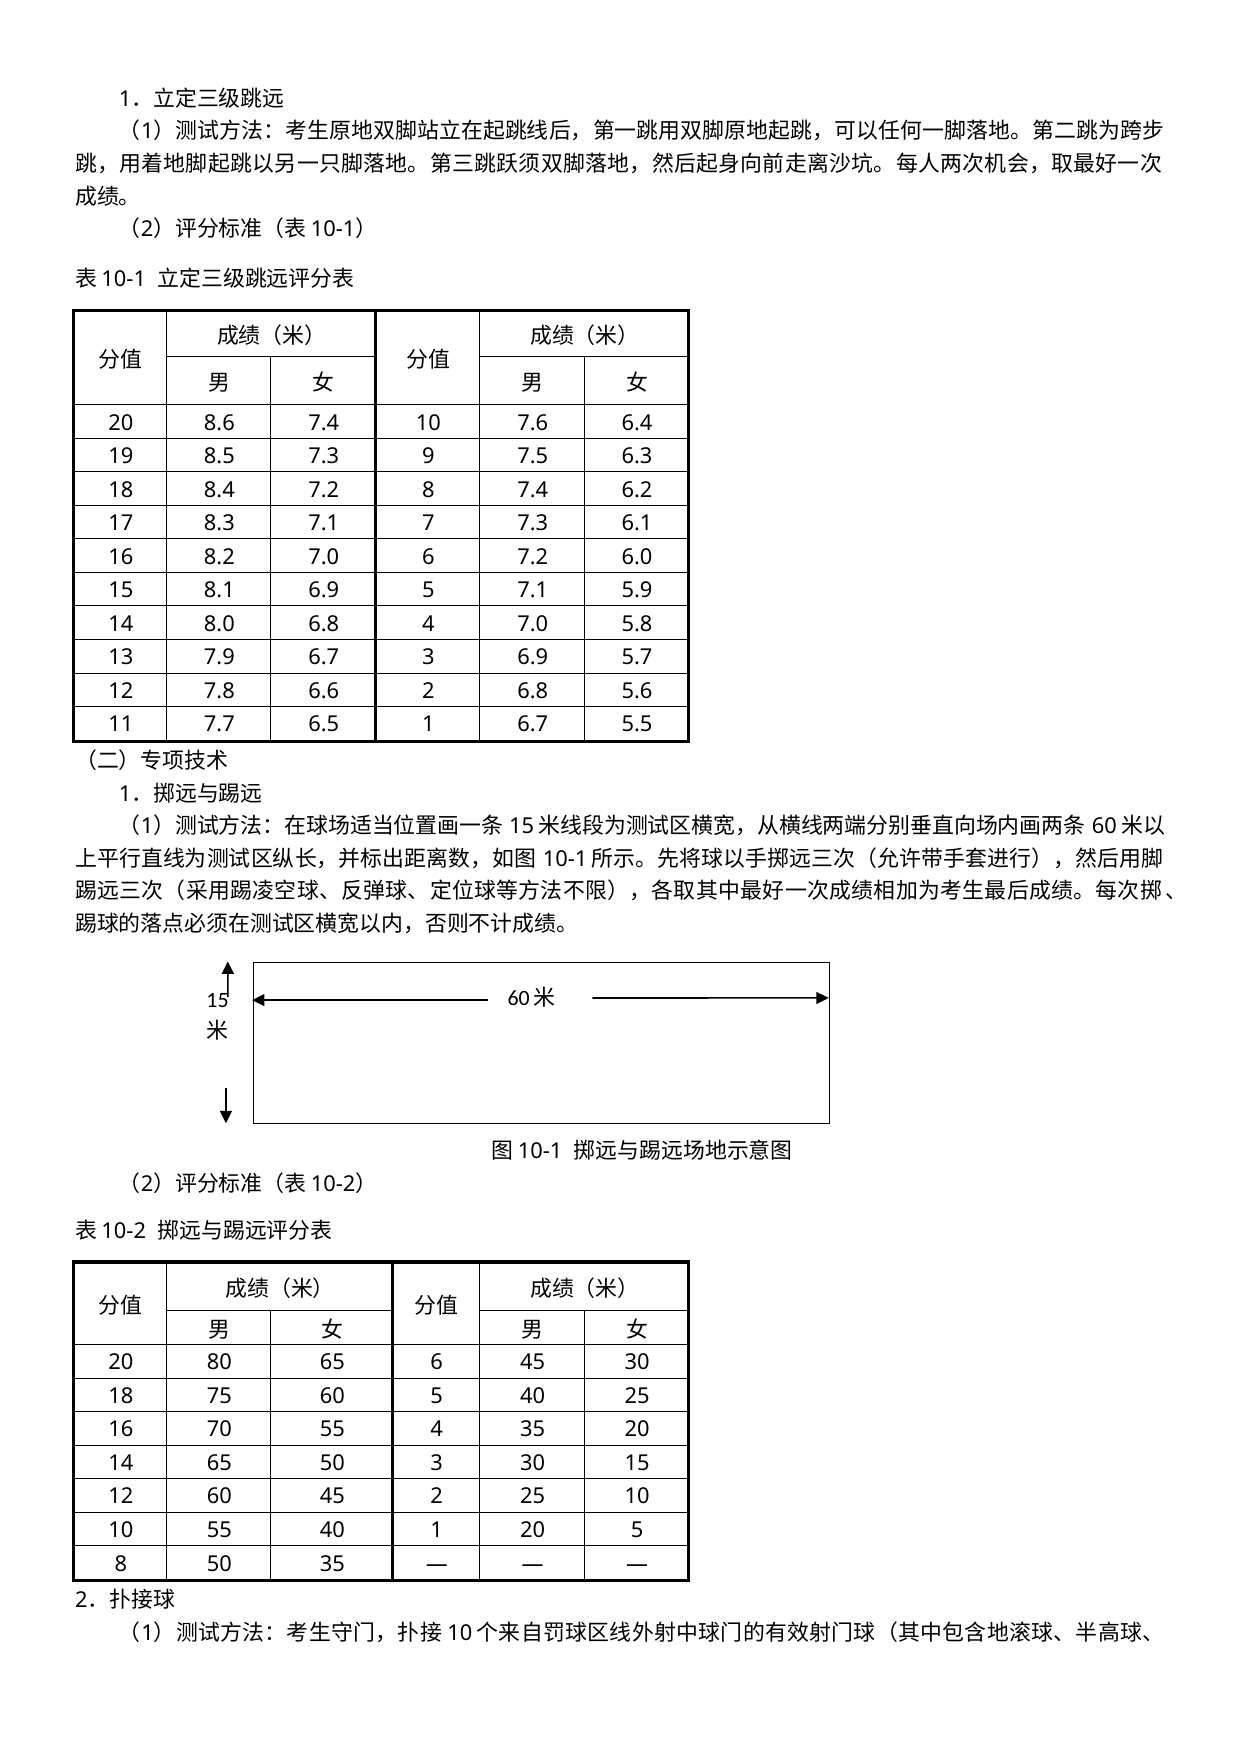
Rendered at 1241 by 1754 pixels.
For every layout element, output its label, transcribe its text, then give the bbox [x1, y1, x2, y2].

table_cell 7 [377, 506, 479, 538]
text 图10-1 掷远与踢远场地示意图 [75, 1133, 1165, 1165]
table_cell — [480, 1546, 584, 1579]
text （2）评分标准（表10-2） [75, 1165, 1165, 1198]
table_cell 8.6 [167, 405, 270, 438]
table_cell 40 [480, 1379, 584, 1411]
table_cell 18 [75, 1379, 166, 1411]
table_cell 3 [394, 1446, 479, 1478]
table_cell 7.4 [480, 472, 584, 505]
table_cell 25 [585, 1379, 687, 1411]
table_cell 18 [75, 472, 166, 505]
table_cell 65 [167, 1446, 270, 1478]
table_cell 17 [75, 506, 166, 538]
table_cell 女 [585, 1311, 687, 1344]
table_cell 6.2 [585, 472, 687, 505]
table_cell 12 [75, 1479, 166, 1512]
table_cell 4 [377, 606, 479, 639]
table_cell 25 [480, 1479, 584, 1512]
table_cell 5 [585, 1513, 687, 1545]
table_cell 19 [75, 439, 166, 471]
table_cell 11 [75, 707, 166, 739]
table_cell 10 [377, 405, 479, 438]
table_cell 55 [167, 1513, 270, 1545]
table_cell 60 [167, 1479, 270, 1512]
table_cell 5.9 [585, 573, 687, 605]
table_cell 7.0 [271, 539, 374, 572]
table_cell 6 [377, 539, 479, 572]
table_cell 14 [75, 1446, 166, 1478]
table_cell 5 [377, 573, 479, 605]
table_cell 7.2 [271, 472, 374, 505]
table_cell 20 [75, 1345, 166, 1377]
table_cell 7.3 [480, 506, 584, 538]
table_cell 12 [75, 674, 166, 706]
table_cell 35 [480, 1412, 584, 1444]
table_cell 55 [271, 1412, 391, 1444]
table_cell 5.5 [585, 707, 687, 739]
table_cell 女 [271, 1311, 391, 1344]
table_cell 5 [394, 1379, 479, 1411]
text （1）测试方法：在球场适当位置画一条15米线段为测试区横宽，从横线两端分别垂直向场内画两条60米以上平行直线为测试区纵长，并标出距离数，如图10-1所示。先将球以手掷远三次（允许带手套进行），然后用脚踢远三次（采用踢凌空球、反弹球、定位球等方法不限），各取其中最好一次成绩相加为考生最后成绩。每次掷、踢球的落点必须在测试区横宽以内，否则不计成绩。 [75, 808, 1165, 938]
table_cell 6.8 [480, 674, 584, 706]
table_cell 男 [167, 1311, 270, 1344]
table_cell 6.0 [585, 539, 687, 572]
table_header 成绩（米） [167, 1264, 391, 1310]
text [75, 1614, 1165, 1647]
table_cell 6.3 [585, 439, 687, 471]
table_cell 7.1 [480, 573, 584, 605]
table_cell 30 [585, 1345, 687, 1377]
table_cell 7.2 [480, 539, 584, 572]
table_cell 5.7 [585, 640, 687, 672]
table_cell 16 [75, 539, 166, 572]
table_cell 2 [377, 674, 479, 706]
table_cell 6.6 [271, 674, 374, 706]
table_cell 7.7 [167, 707, 270, 739]
table_header 分值 [394, 1264, 479, 1344]
table_cell 8.4 [167, 472, 270, 505]
table_cell 8.5 [167, 439, 270, 471]
table_cell 8.0 [167, 606, 270, 639]
table_cell 7.8 [167, 674, 270, 706]
table_header 成绩（米） [480, 1264, 687, 1310]
table_cell 35 [271, 1546, 391, 1579]
table_cell 14 [75, 606, 166, 639]
table_cell 15 [75, 573, 166, 605]
table_cell 13 [75, 640, 166, 672]
text （1）测试方法：考生原地双脚站立在起跳线后，第一跳用双脚原地起跳，可以任何一脚落地。第二跳为跨步跳，用着地脚起跳以另一只脚落地。第三跳跃须双脚落地，然后起身向前走离沙坑。每人两次机会，取最好一次成绩。 [75, 113, 1165, 211]
table_cell 2 [394, 1479, 479, 1512]
table_cell 6.1 [585, 506, 687, 538]
text 表10-1 立定三级跳远评分表 [75, 258, 1165, 294]
table_cell 10 [75, 1513, 166, 1545]
table_header 分值 [75, 312, 166, 404]
table_cell 5.6 [585, 674, 687, 706]
table_cell 20 [480, 1513, 584, 1545]
table_cell 8 [377, 472, 479, 505]
table_cell 6.4 [585, 405, 687, 438]
table_cell 7.3 [271, 439, 374, 471]
table_cell 6 [394, 1345, 479, 1377]
table_cell 6.5 [271, 707, 374, 739]
table_cell 7.9 [167, 640, 270, 672]
table_cell 15 [585, 1446, 687, 1478]
table_cell 6.7 [271, 640, 374, 672]
table_cell 8 [75, 1546, 166, 1579]
text （二）专项技术 [75, 743, 1165, 775]
table_cell 男 [480, 1311, 584, 1344]
table_cell 7.5 [480, 439, 584, 471]
table_cell 6.9 [480, 640, 584, 672]
text （2）评分标准（表10-1） [75, 211, 1165, 243]
table_header 分值 [75, 1264, 166, 1344]
table_cell 20 [585, 1412, 687, 1444]
table_cell 8.3 [167, 506, 270, 538]
table_cell 50 [271, 1446, 391, 1478]
table_cell — [585, 1546, 687, 1579]
table_cell 8.2 [167, 539, 270, 572]
table_cell 16 [75, 1412, 166, 1444]
table_cell 50 [167, 1546, 270, 1579]
table_cell 女 [271, 357, 374, 404]
table_header 成绩（米） [480, 312, 687, 356]
table_cell 70 [167, 1412, 270, 1444]
text 表10-2 掷远与踢远评分表 [75, 1213, 1165, 1244]
table_cell 65 [271, 1345, 391, 1377]
text 1．立定三级跳远 [75, 81, 1165, 113]
table_cell 4 [394, 1412, 479, 1444]
table_cell 6.9 [271, 573, 374, 605]
table_cell 45 [271, 1479, 391, 1512]
table_cell 7.6 [480, 405, 584, 438]
table_cell 6.8 [271, 606, 374, 639]
text 1．掷远与踢远 [75, 775, 1165, 808]
table_cell 75 [167, 1379, 270, 1411]
table_cell 10 [585, 1479, 687, 1512]
table_cell 1 [377, 707, 479, 739]
table_cell 5.8 [585, 606, 687, 639]
table_cell 45 [480, 1345, 584, 1377]
table_cell 女 [585, 357, 687, 404]
table_cell 6.7 [480, 707, 584, 739]
table_header 分值 [377, 312, 479, 404]
table_cell 30 [480, 1446, 584, 1478]
table_cell 60 [271, 1379, 391, 1411]
table_cell 7.1 [271, 506, 374, 538]
table_cell — [394, 1546, 479, 1579]
table_cell 9 [377, 439, 479, 471]
table_cell 80 [167, 1345, 270, 1377]
table_cell 8.1 [167, 573, 270, 605]
table_cell 男 [167, 357, 270, 404]
table_cell 40 [271, 1513, 391, 1545]
table_header 成绩（米） [167, 312, 374, 356]
table_cell 20 [75, 405, 166, 438]
text 2．扑接球 [75, 1582, 1165, 1614]
table_cell 3 [377, 640, 479, 672]
table_cell 7.0 [480, 606, 584, 639]
table_cell 男 [480, 357, 584, 404]
table_cell 1 [394, 1513, 479, 1545]
table_cell 7.4 [271, 405, 374, 438]
